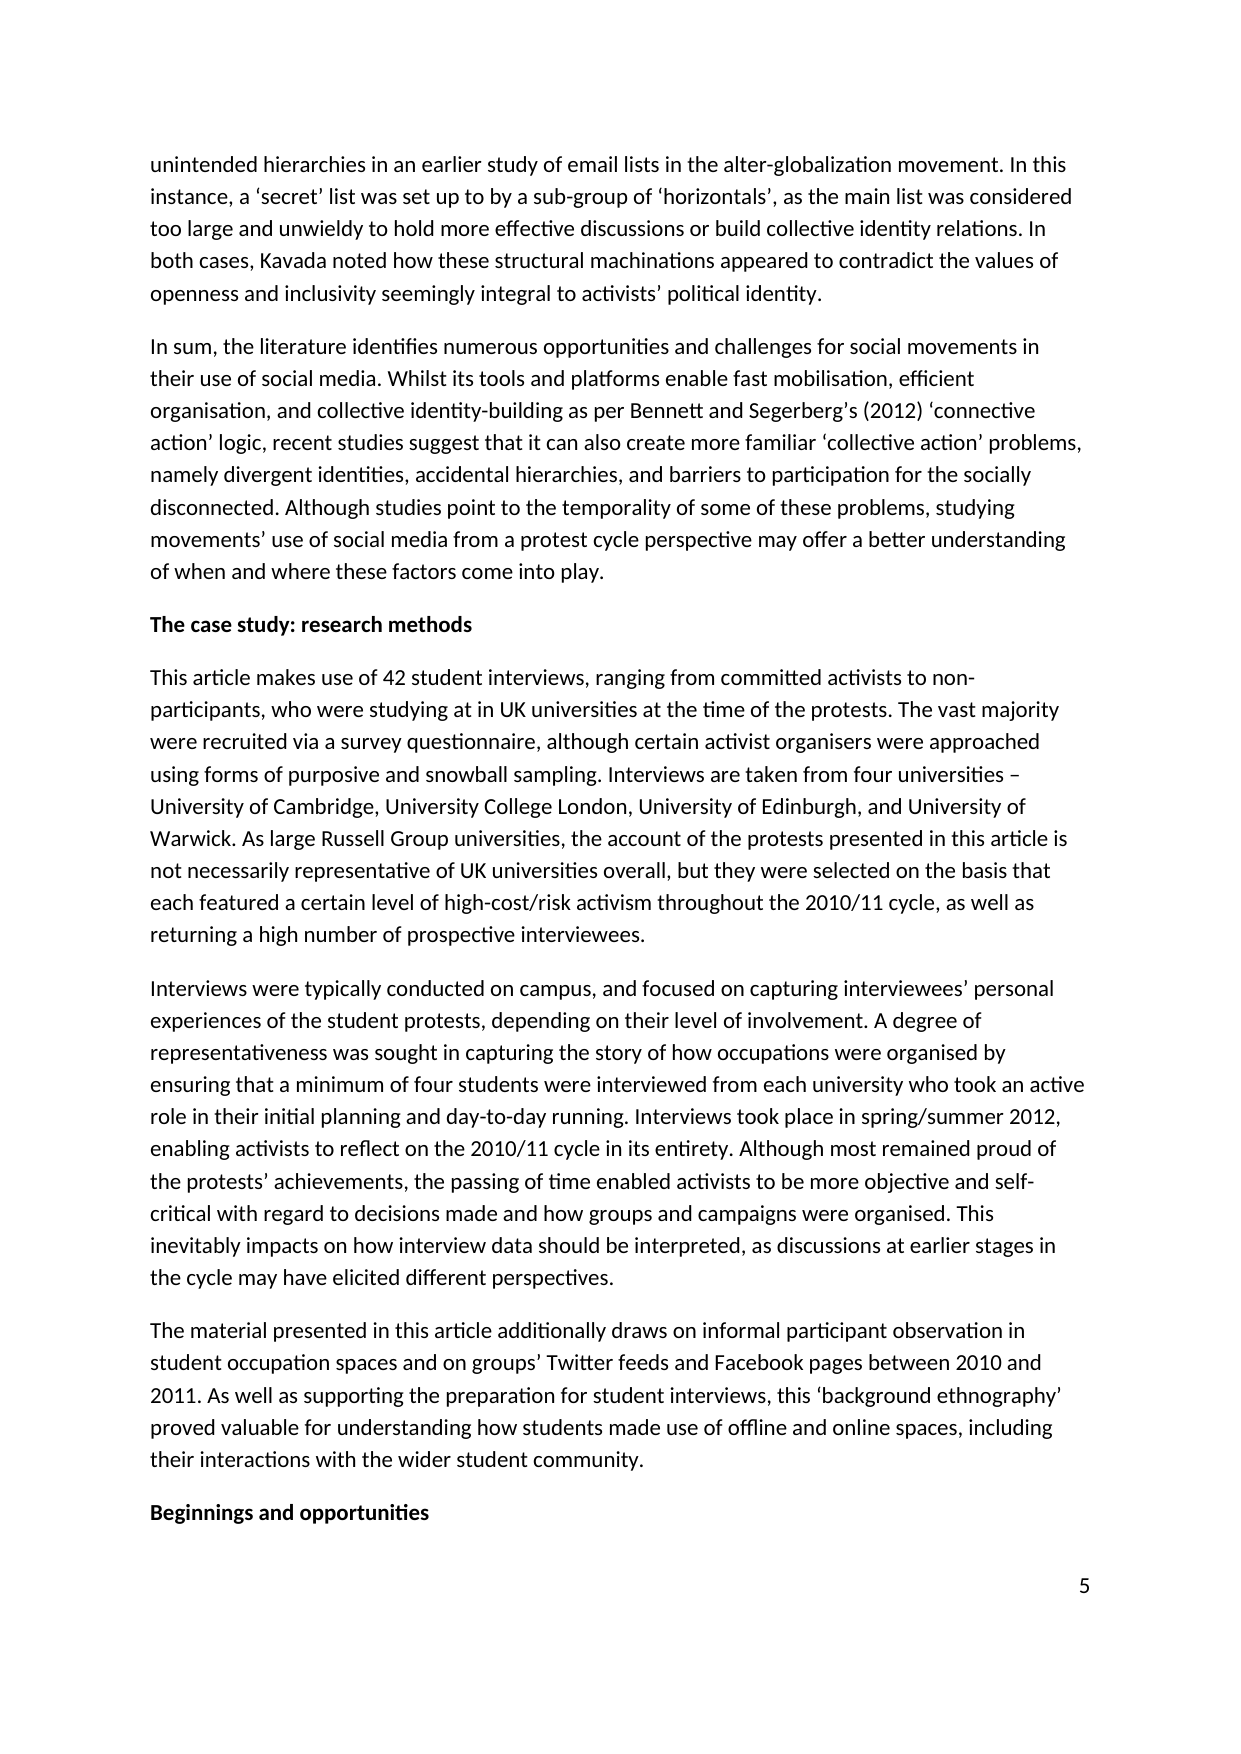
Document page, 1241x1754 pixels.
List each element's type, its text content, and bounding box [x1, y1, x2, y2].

text This article makes use of 42 student interviews, ranging from committed activists to non-participants, who were studying at in UK universities at the time of the protests. The vast majority were recruited via a survey questionnaire, although certain activist organisers were approached using forms of purposive and snowball sampling. Interviews are taken from four universities – University of Cambridge, University College London, University of Edinburgh, and University of Warwick. As large Russell Group universities, the account of the protests presented in this article is not necessarily representative of UK universities overall, but they were selected on the basis that each featured a certain level of high-cost/risk activism throughout the 2010/11 cycle, as well as returning a high number of prospective interviewees. [150, 663, 1090, 949]
text Interviews were typically conducted on campus, and focused on capturing interviewees’ personal experiences of the student protests, depending on their level of involvement. A degree of representativeness was sought in capturing the story of how occupations were organised by ensuring that a minimum of four students were interviewed from each university who took an active role in their initial planning and day-to-day running. Interviews took place in spring/summer 2012, enabling activists to reflect on the 2010/11 cycle in its entirety. Although most remained proud of the protests’ achievements, the passing of time enabled activists to be more objective and self-critical with regard to decisions made and how groups and campaigns were organised. This inevitably impacts on how interview data should be interpreted, as discussions at earlier stages in the cycle may have elicited different perspectives. [150, 974, 1090, 1291]
text Beginnings and opportunities [150, 1498, 1090, 1526]
text The case study: research methods [150, 610, 1090, 638]
text In sum, the literature identifies numerous opportunities and challenges for social movements in their use of social media. Whilst its tools and platforms enable fast mobilisation, efficient organisation, and collective identity-building as per Bennett and Segerberg’s (2012) ‘connective action’ logic, recent studies suggest that it can also create more familiar ‘collective action’ problems, namely divergent identities, accidental hierarchies, and barriers to participation for the socially disconnected. Although studies point to the temporality of some of these problems, studying movements’ use of social media from a protest cycle perspective may offer a better understanding of when and where these factors come into play. [150, 332, 1090, 585]
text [150, 150, 1090, 307]
text The material presented in this article additionally draws on informal participant observation in student occupation spaces and on groups’ Twitter feeds and Facebook pages between 2010 and 2011. As well as supporting the preparation for student interviews, this ‘background ethnography’ proved valuable for understanding how students made use of offline and online spaces, including their interactions with the wider student community. [150, 1316, 1090, 1473]
